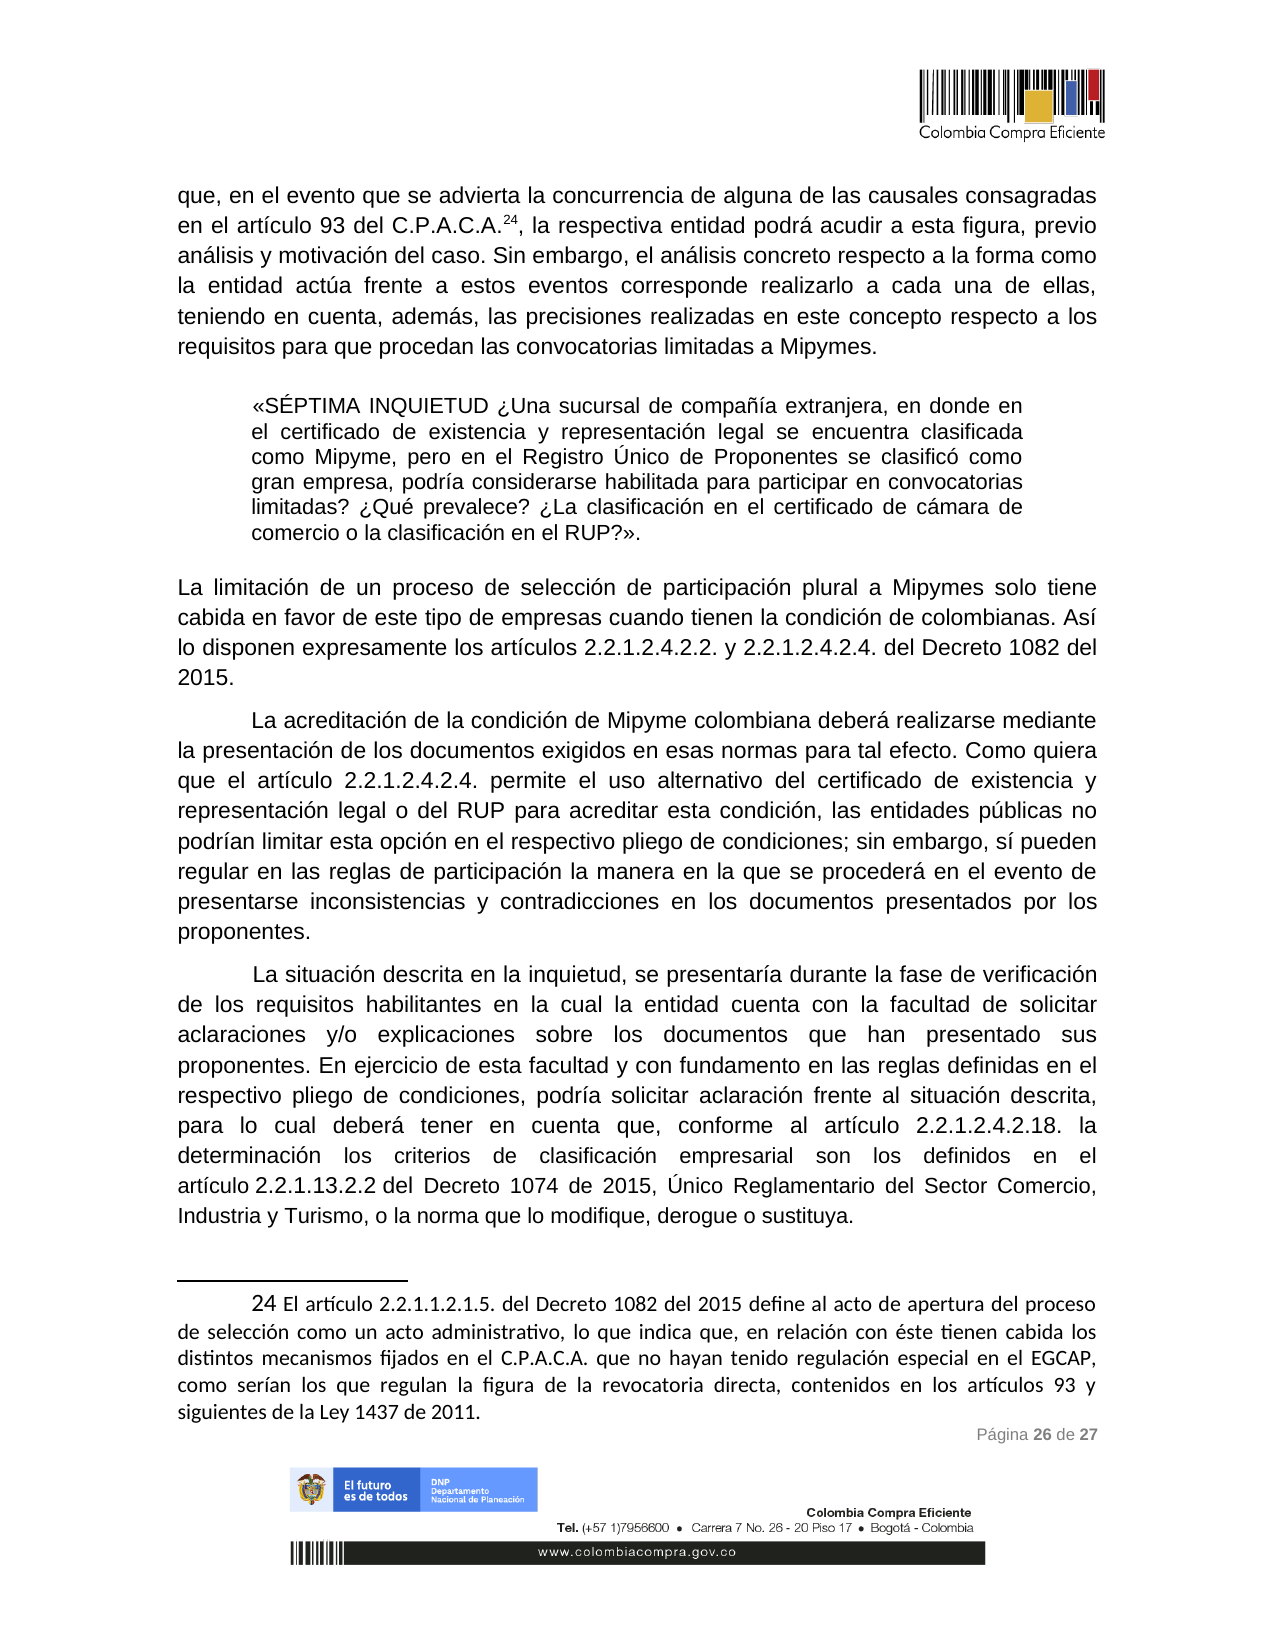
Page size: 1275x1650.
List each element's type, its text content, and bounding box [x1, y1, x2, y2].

text La situación descrita en la inquietud, se presentaría durante la fase de verificación de los requisitos habilitantes en la cual la entidad cuenta con la facultad de solicitar aclaraciones y/o explicaciones sobre los documentos que han presentado sus proponentes. En ejercicio de esta facultad y con fundamento en las reglas definidas en el respectivo pliego de condiciones, podría solicitar aclaración frente al situación descrita, para lo cual deberá tener en cuenta que, conforme al artículo 2.2.1.2.4.2.18. la determinación los criterios de clasificación empresarial son los definidos en el artículo 2.2.1.13.2.2 del Decreto 1074 de 2015, Único Reglamentario del Sector Comercio, Industria y Turismo, o la norma que lo modifique, derogue o sustituya. [177, 961, 1098, 1228]
picture [908, 63, 1115, 149]
text La limitación de un proceso de selección de participación plural a Mipymes solo tiene cabida en favor de este tipo de empresas cuando tienen la condición de colombianas. Así lo disponen expresamente los artículos 2.2.1.2.4.2.2. y 2.2.1.2.4.2.4. del Decreto 1082 del 2015. [177, 573, 1098, 691]
text La acreditación de la condición de Mipyme colombiana deberá realizarse mediante la presentación de los documentos exigidos en esas normas para tal efecto. Como quiera que el artículo 2.2.1.2.4.2.4. permite el uso alternativo del certificado de existencia y representación legal o del RUP para acreditar esta condición, las entidades públicas no podrían limitar esta opción en el respectivo pliego de condiciones; sin embargo, sí pueden regular en las reglas de participación la manera en la que se procederá en el evento de presentarse inconsistencias y contradicciones en los documentos presentados por los proponentes. [177, 707, 1098, 945]
text «SÉPTIMA INQUIETUD ¿Una sucursal de compañía extranjera, en donde en el certificado de existencia y representación legal se encuentra clasificada como Mipyme, pero en el Registro Único de Proponentes se clasificó como gran empresa, podría considerarse habilitada para participar en convocatorias limitadas? ¿Qué prevalece? ¿La clasificación en el certificado de cámara de comercio o la clasificación en el RUP?». [251, 393, 1024, 544]
picture [289, 1467, 986, 1565]
